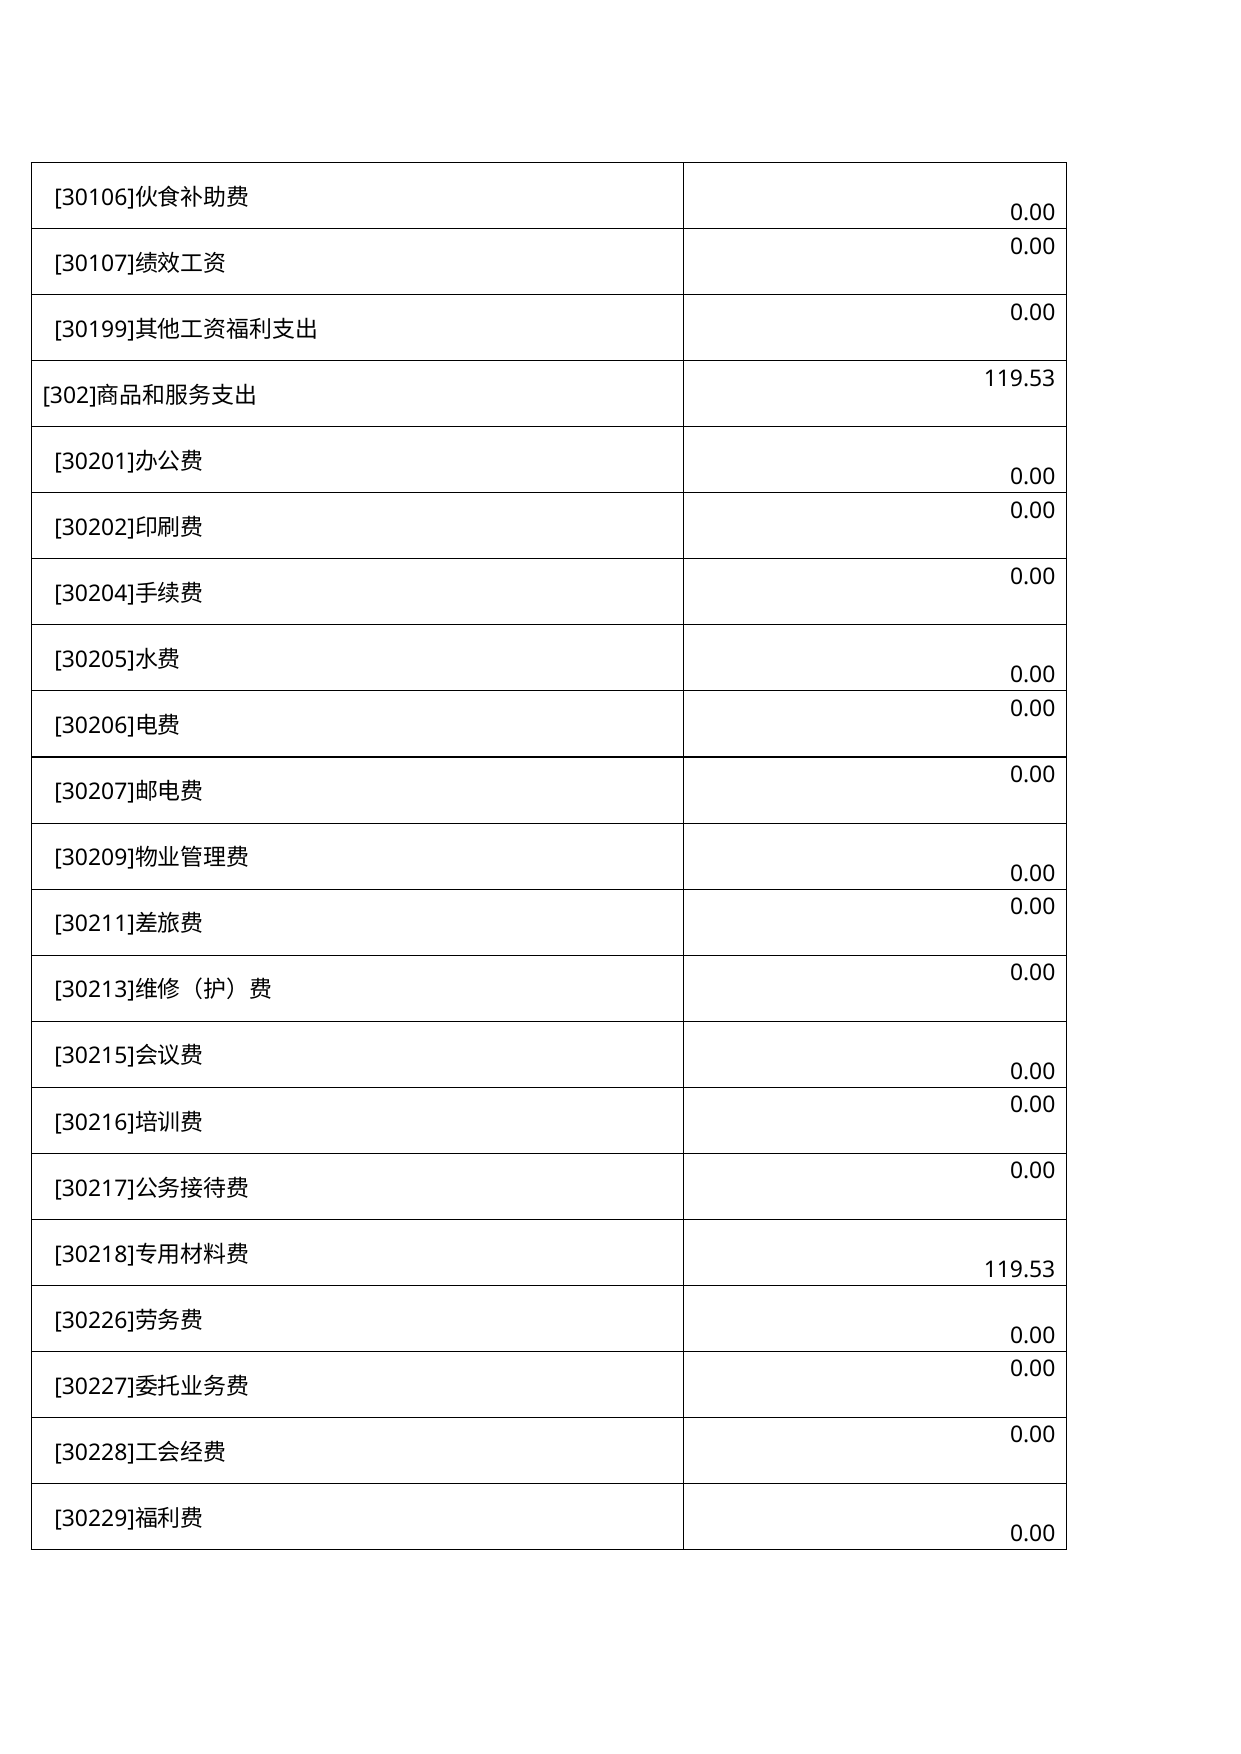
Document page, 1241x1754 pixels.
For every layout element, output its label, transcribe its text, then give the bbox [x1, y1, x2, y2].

table_cell 0.00 [684, 1484, 1066, 1549]
table_cell [30207]邮电费 [32, 758, 683, 822]
table_cell 0.00 [684, 1418, 1066, 1483]
table_cell 0.00 [684, 1088, 1066, 1153]
table_cell [30228]工会经费 [32, 1418, 683, 1483]
table_cell 0.00 [684, 1022, 1066, 1087]
table_cell [30211]差旅费 [32, 890, 683, 954]
table_cell 0.00 [684, 824, 1066, 888]
table_cell 0.00 [684, 229, 1066, 294]
table_cell [30201]办公费 [32, 427, 683, 492]
table_cell [30209]物业管理费 [32, 824, 683, 888]
table_cell 0.00 [684, 1352, 1066, 1417]
table_cell [30227]委托业务费 [32, 1352, 683, 1417]
table_cell [30218]专用材料费 [32, 1220, 683, 1285]
table_cell 0.00 [684, 890, 1066, 954]
table_cell [30215]会议费 [32, 1022, 683, 1087]
table_cell 0.00 [684, 163, 1066, 228]
table_cell 0.00 [684, 956, 1066, 1021]
table_cell [30216]培训费 [32, 1088, 683, 1153]
table_cell [30229]福利费 [32, 1484, 683, 1549]
table_cell 0.00 [684, 427, 1066, 492]
table_cell 0.00 [684, 625, 1066, 690]
table_cell 119.53 [684, 361, 1066, 426]
table_cell [30106]伙食补助费 [32, 163, 683, 228]
table_cell [30202]印刷费 [32, 493, 683, 558]
table_cell 119.53 [684, 1220, 1066, 1285]
table_cell [30204]手续费 [32, 559, 683, 624]
table_cell [30226]劳务费 [32, 1286, 683, 1351]
table_cell 0.00 [684, 295, 1066, 360]
table_cell 0.00 [684, 493, 1066, 558]
table_cell 0.00 [684, 559, 1066, 624]
table_cell 0.00 [684, 1286, 1066, 1351]
table_cell [30199]其他工资福利支出 [32, 295, 683, 360]
table_cell [30205]水费 [32, 625, 683, 690]
table_cell 0.00 [684, 691, 1066, 756]
table_cell [30217]公务接待费 [32, 1154, 683, 1219]
table_cell 0.00 [684, 758, 1066, 822]
table_cell [302]商品和服务支出 [32, 361, 683, 426]
table_cell [30206]电费 [32, 691, 683, 756]
table_cell 0.00 [684, 1154, 1066, 1219]
table_cell [30107]绩效工资 [32, 229, 683, 294]
table_cell [30213]维修（护）费 [32, 956, 683, 1021]
